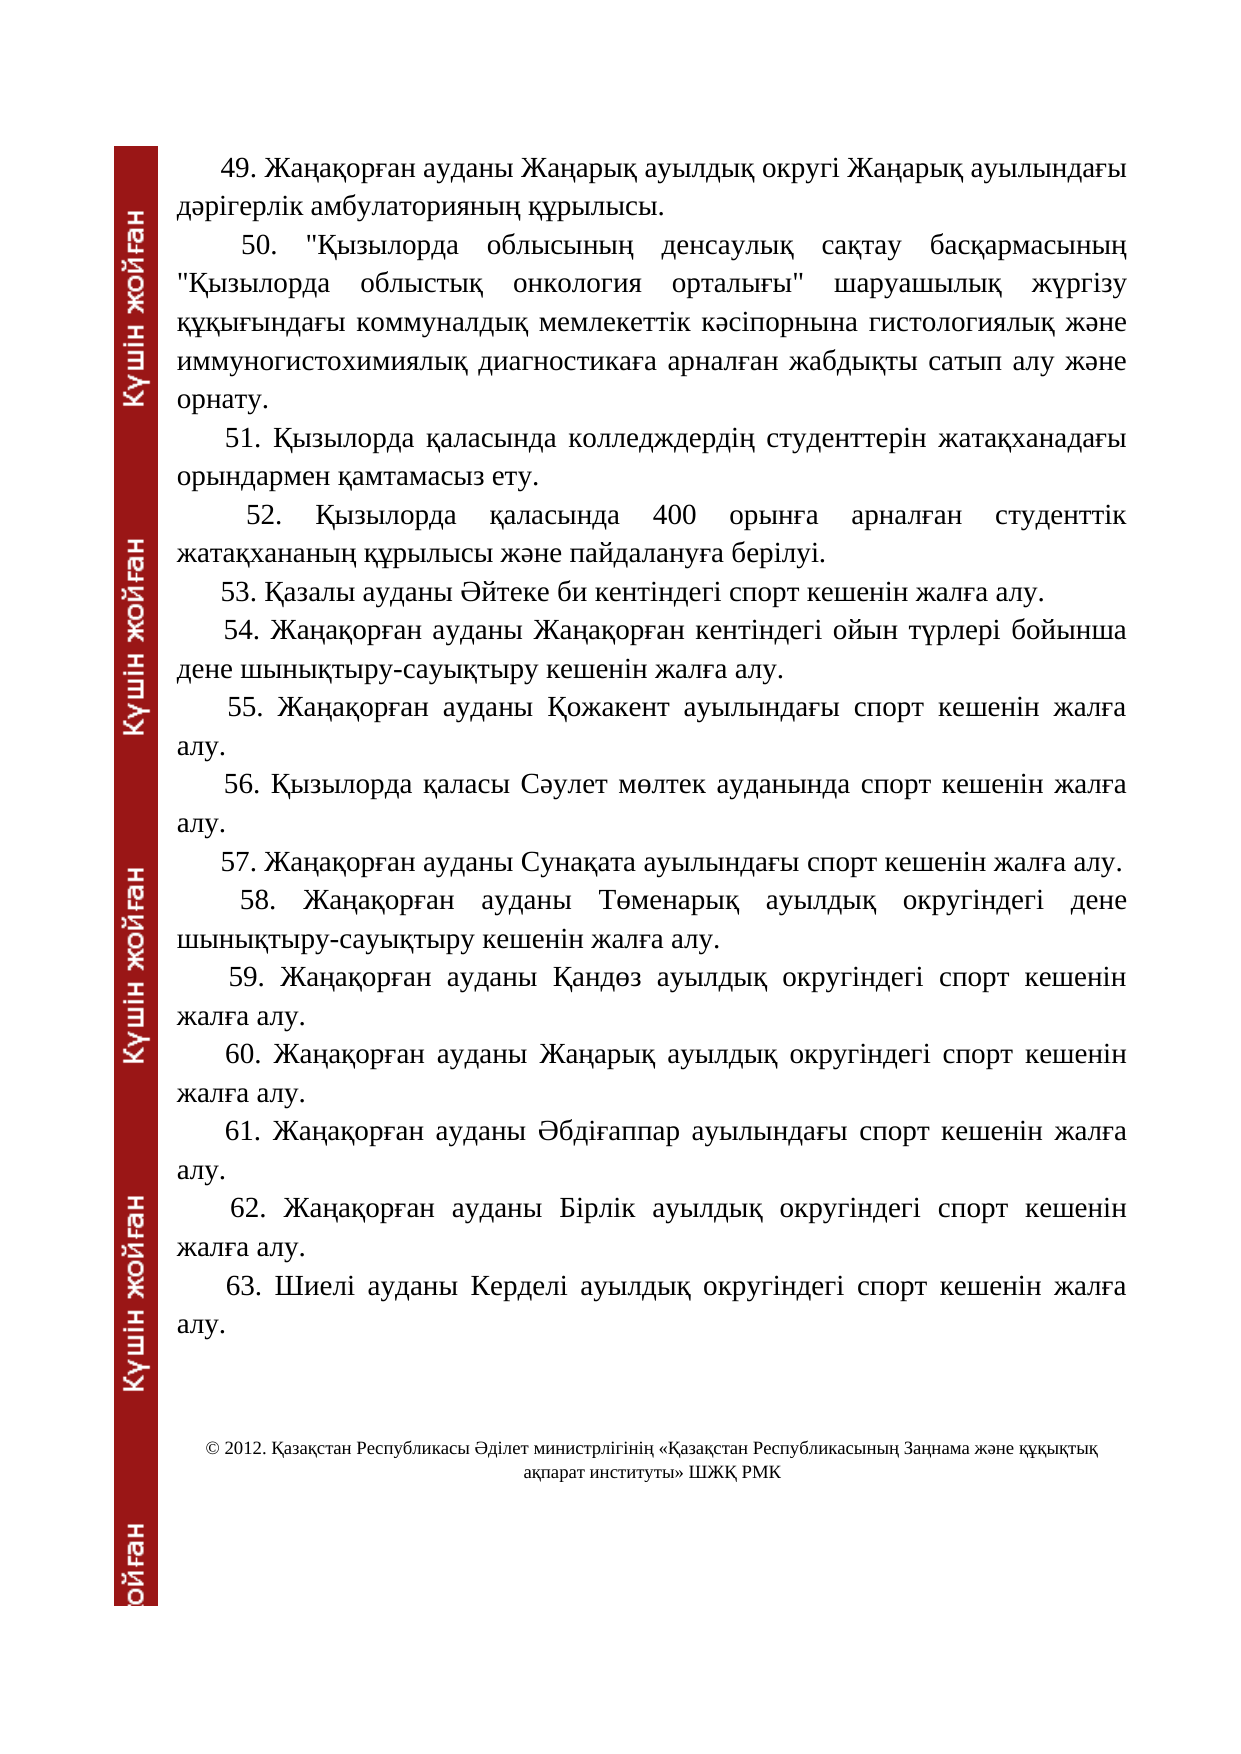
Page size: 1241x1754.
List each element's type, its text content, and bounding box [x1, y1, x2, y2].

text 53. Қазалы ауданы Әйтеке би кентіндегі спорт кешенін жалға алу. [112, 574, 1128, 607]
picture [114, 839, 158, 844]
text 49. Жаңақорған ауданы Жаңарық ауылдық округі Жаңарық ауылындағы дәрігерлік амбулаторияның құрылысы. [112, 150, 1128, 222]
picture [114, 1483, 158, 1606]
picture [114, 1340, 158, 1437]
picture [114, 1108, 158, 1113]
text © 2012. Қазақстан Республикасы Әділет министрлігінің «Қазақстан Республикасының Заңнама және құқықтық ақпарат институты» ШЖҚ РМК [112, 1437, 1128, 1483]
picture [114, 146, 158, 150]
text 50. "Қызылорда облысының денсаулық сақтау басқармасының "Қызылорда облыстық онкология орталығы" шаруашылық жүргізу құқығындағы коммуналдық мемлекеттік кәсіпорнына гистологиялық және иммуногистохимиялық диагностикаға арналған жабдықты сатып алу және орнату. [112, 227, 1128, 415]
text 59. Жаңақорған ауданы Қандөз ауылдық округіндегі спорт кешенін жалға алу. [112, 959, 1128, 1031]
text 60. Жаңақорған ауданы Жаңарық ауылдық округіндегі спорт кешенін жалға алу. [112, 1036, 1128, 1108]
text 51. Қызылорда қаласында колледждердің студенттерін жатақханадағы орындармен қамтамасыз ету. [112, 420, 1128, 492]
text 62. Жаңақорған ауданы Бірлік ауылдық округіндегі спорт кешенін жалға алу. [112, 1191, 1128, 1263]
picture [114, 569, 158, 574]
picture [114, 762, 158, 767]
picture [114, 1186, 158, 1191]
picture [114, 954, 158, 959]
text 58. Жаңақорған ауданы Төменарық ауылдық округіндегі дене шынықтыру-сауықтыру кешенін жалға алу. [112, 882, 1128, 954]
picture [114, 684, 158, 689]
text 57. Жаңақорған ауданы Сунақата ауылындағы спорт кешенін жалға алу. [112, 844, 1128, 877]
text 61. Жаңақорған ауданы Әбдіғаппар ауылындағы спорт кешенін жалға алу. [112, 1113, 1128, 1186]
text 56. Қызылорда қаласы Сәулет мөлтек ауданында спорт кешенін жалға алу. [112, 767, 1128, 839]
text 63. Шиелі ауданы Керделі ауылдық округіндегі спорт кешенін жалға алу. [112, 1268, 1128, 1340]
text 52. Қызылорда қаласында 400 орынға арналған студенттік жатақхананың құрылысы және пайдалануға берілуі. [112, 497, 1128, 569]
text 55. Жаңақорған ауданы Қожакент ауылындағы спорт кешенін жалға алу. [112, 689, 1128, 762]
picture [114, 607, 158, 612]
picture [114, 415, 158, 420]
text 54. Жаңақорған ауданы Жаңақорған кентіндегі ойын түрлері бойынша дене шынықтыру-сауықтыру кешенін жалға алу. [112, 612, 1128, 684]
picture [114, 222, 158, 227]
picture [114, 877, 158, 882]
picture [114, 1263, 158, 1268]
picture [114, 1031, 158, 1036]
picture [114, 492, 158, 497]
